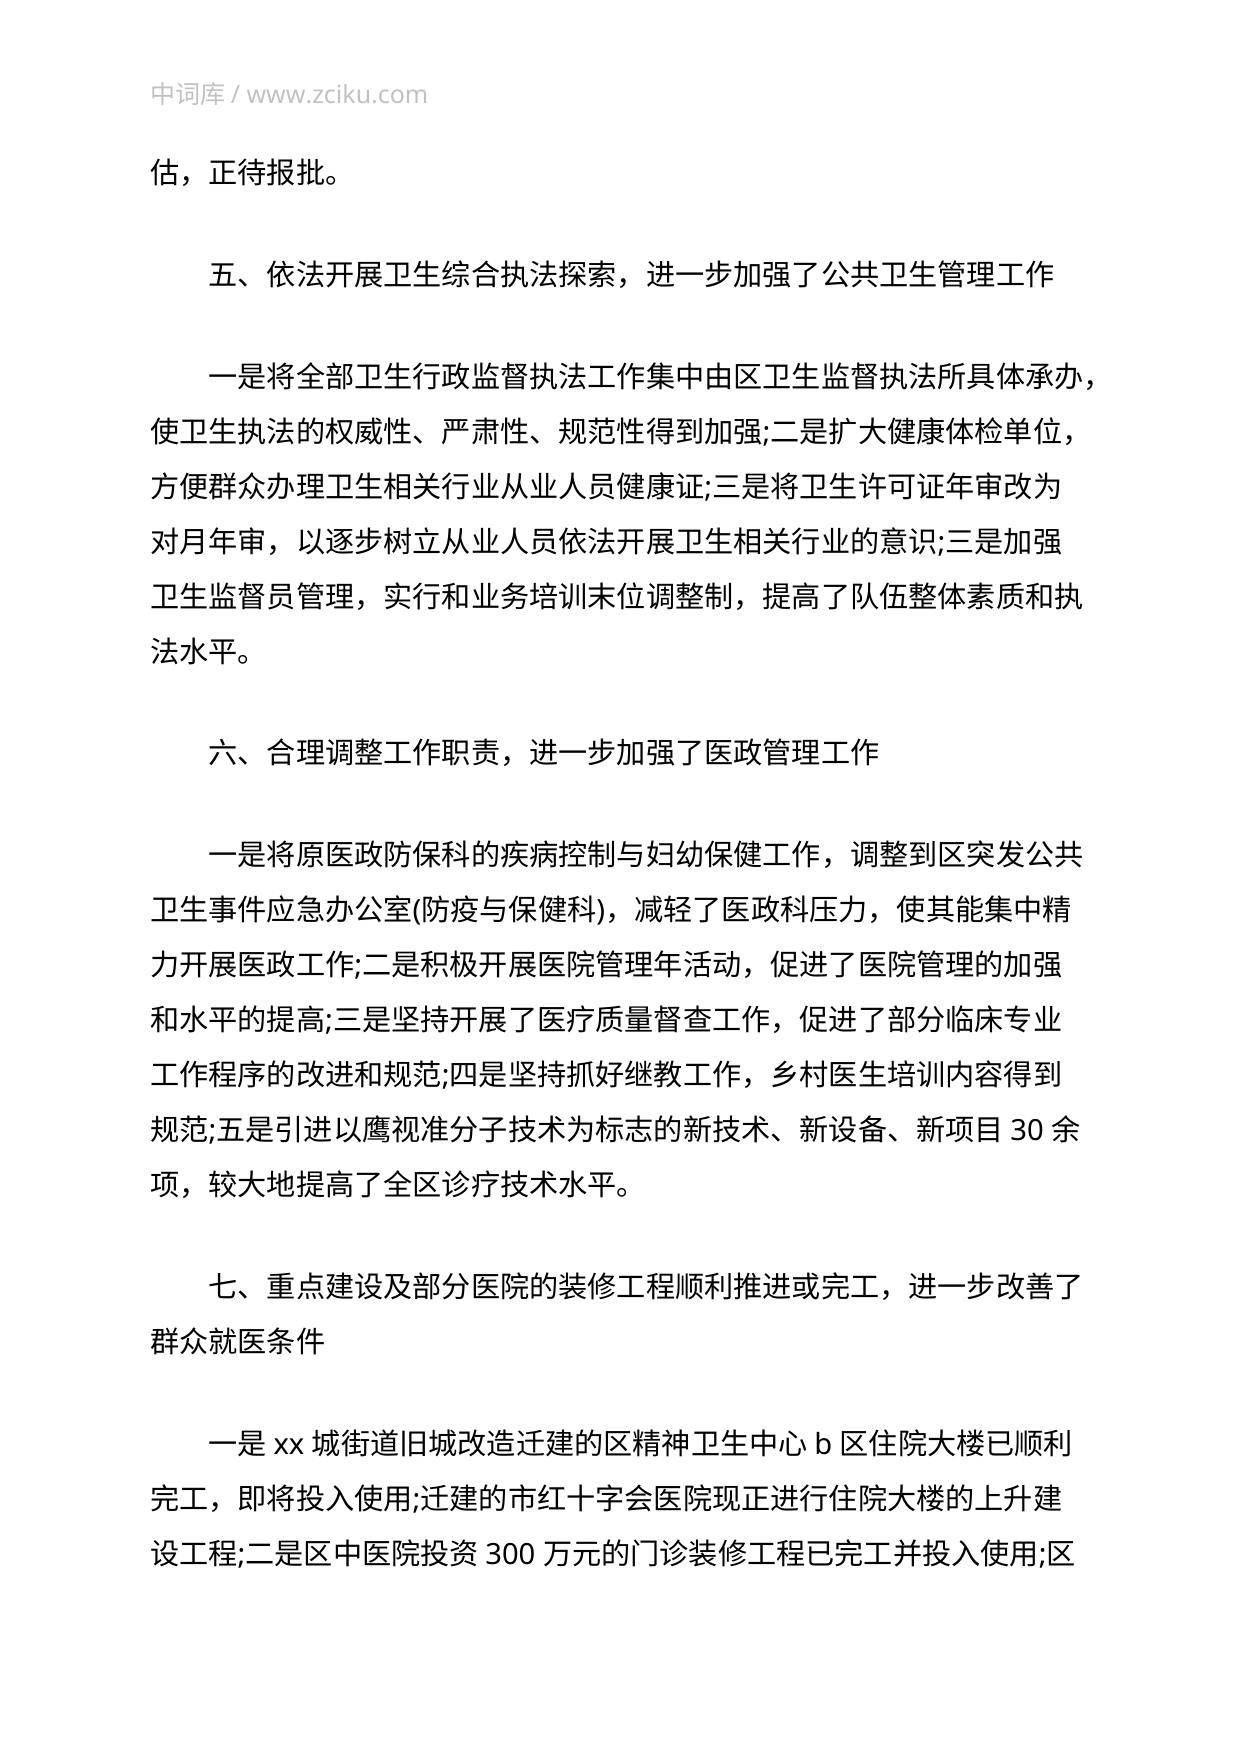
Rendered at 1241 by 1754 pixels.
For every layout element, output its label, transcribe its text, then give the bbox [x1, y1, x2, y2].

text 一是将原医政防保科的疾病控制与妇幼保健工作，调整到区突发公共卫生事件应急办公室(防疫与保健科)，减轻了医政科压力，使其能集中精力开展医政工作;二是积极开展医院管理年活动，促进了医院管理的加强和水平的提高;三是坚持开展了医疗质量督查工作，促进了部分临床专业工作程序的改进和规范;四是坚持抓好继教工作，乡村医生培训内容得到规范;五是引进以鹰视准分子技术为标志的新技术、新设备、新项目 30 余项，较大地提高了全区诊疗技术水平。 [150, 832, 1090, 1204]
text 七、重点建设及部分医院的装修工程顺利推进或完工，进一步改善了群众就医条件 [150, 1263, 1090, 1361]
text 六、合理调整工作职责，进一步加强了医政管理工作 [150, 730, 1090, 772]
text 五、依法开展卫生综合执法探索，进一步加强了公共卫生管理工作 [150, 252, 1090, 294]
text 一是将全部卫生行政监督执法工作集中由区卫生监督执法所具体承办，使卫生执法的权威性、严肃性、规范性得到加强;二是扩大健康体检单位，方便群众办理卫生相关行业从业人员健康证;三是将卫生许可证年审改为对月年审，以逐步树立从业人员依法开展卫生相关行业的意识;三是加强卫生监督员管理，实行和业务培训末位调整制，提高了队伍整体素质和执法水平。 [150, 353, 1090, 671]
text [150, 1420, 1090, 1573]
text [150, 150, 1090, 192]
